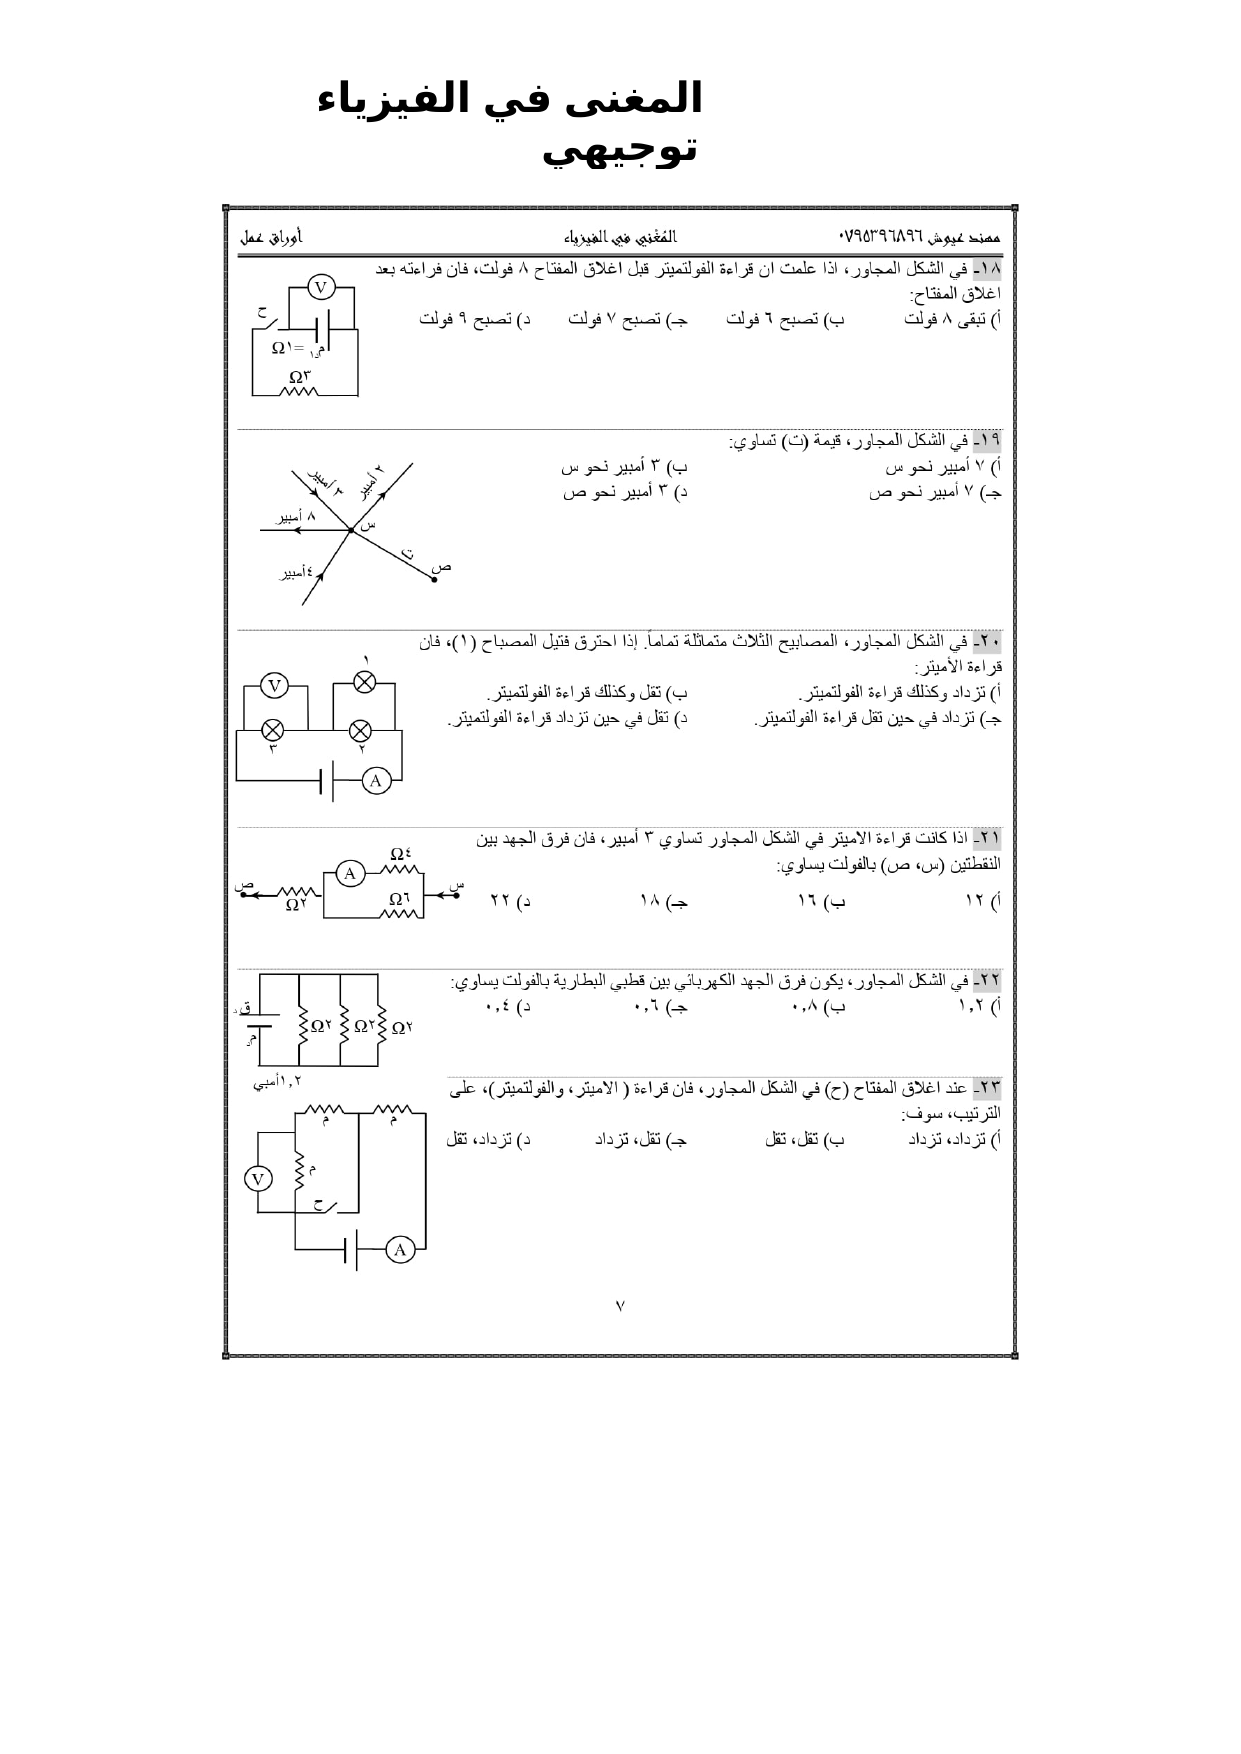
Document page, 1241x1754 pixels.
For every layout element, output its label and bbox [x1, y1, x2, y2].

picture [187, 169, 1053, 1394]
